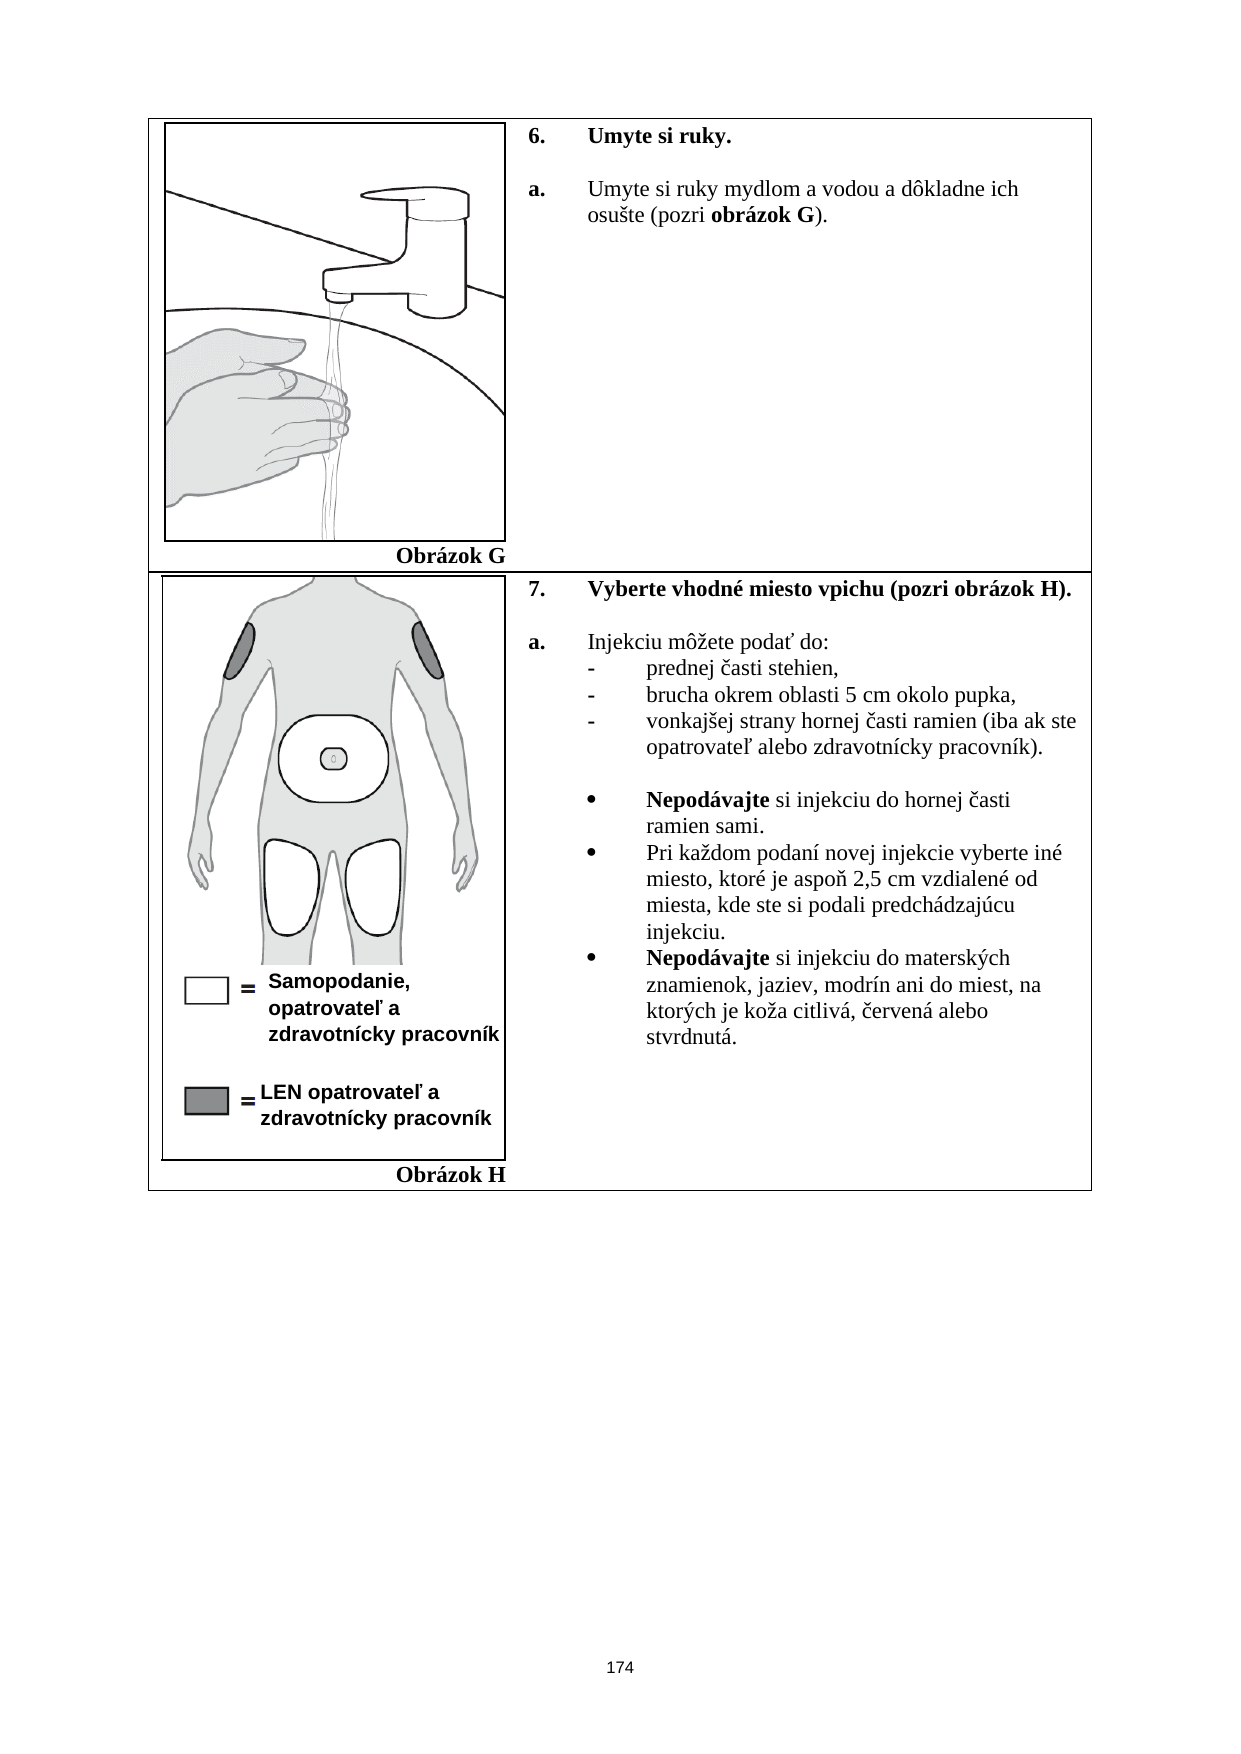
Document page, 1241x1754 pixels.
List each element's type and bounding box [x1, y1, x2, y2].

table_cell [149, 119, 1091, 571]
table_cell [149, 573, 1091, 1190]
picture [166, 124, 504, 540]
picture [163, 577, 504, 1159]
